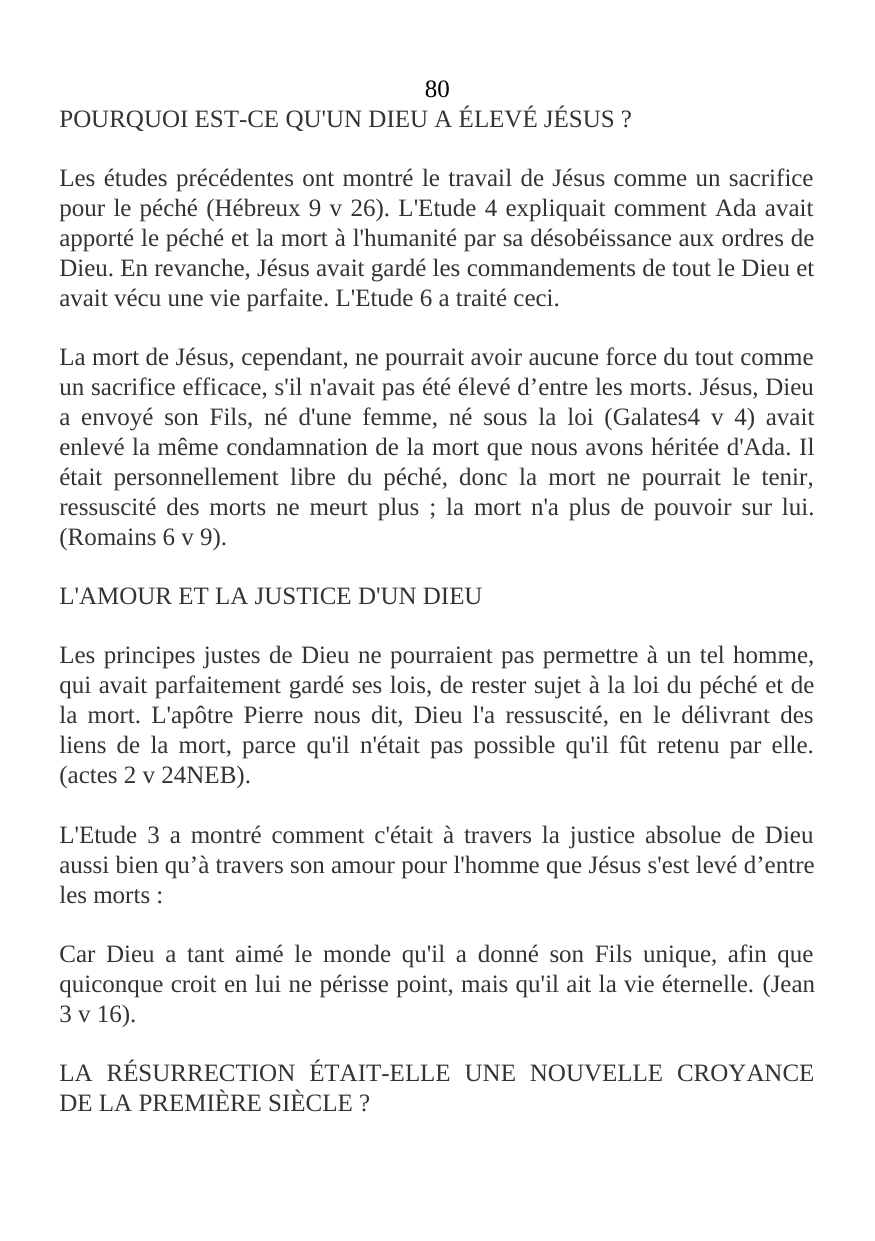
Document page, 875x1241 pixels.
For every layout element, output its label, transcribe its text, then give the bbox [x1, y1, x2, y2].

text Les principes justes de Dieu ne pourraient pas permettre à un tel homme, qui avait parfaitement gardé ses lois, de rester sujet à la loi du péché et de la mort. L'apôtre Pierre nous dit, Dieu l'a ressuscité, en le délivrant des liens de la mort, parce qu'il n'était pas possible qu'il fût retenu par elle. (actes 2 v 24NEB). [59, 639, 815, 789]
text Les études précédentes ont montré le travail de Jésus comme un sacrifice pour le péché (Hébreux 9 v 26). L'Etude 4 expliquait comment Ada avait apporté le péché et la mort à l'humanité par sa désobéissance aux ordres de Dieu. En revanche, Jésus avait gardé les commandements de tout le Dieu et avait vécu une vie parfaite. L'Etude 6 a traité ceci. [59, 162, 815, 312]
text POURQUOI EST-CE QU'UN DIEU A ÉLEVÉ JÉSUS ? [59, 103, 815, 133]
text L'Etude 3 a montré comment c'était à travers la justice absolue de Dieu aussi bien qu’à travers son amour pour l'homme que Jésus s'est levé d’entre les morts : [59, 818, 815, 908]
text L'AMOUR ET LA JUSTICE D'UN DIEU [59, 580, 815, 610]
text LA RÉSURRECTION ÉTAIT-ELLE UNE NOUVELLE CROYANCE DE LA PREMIÈRE SIÈCLE ? [59, 1057, 815, 1117]
text La mort de Jésus, cependant, ne pourrait avoir aucune force du tout comme un sacrifice efficace, s'il n'avait pas été élevé d’entre les morts. Jésus, Dieu a envoyé son Fils, né d'une femme, né sous la loi (Galates4 v 4) avait enlevé la même condamnation de la mort que nous avons héritée d'Ada. Il était personnellement libre du péché, donc la mort ne pourrait le tenir, ressuscité des morts ne meurt plus ; la mort n'a plus de pouvoir sur lui. (Romains 6 v 9). [59, 341, 815, 551]
text Car Dieu a tant aimé le monde qu'il a donné son Fils unique, afin que quiconque croit en lui ne périsse point, mais qu'il ait la vie éternelle. (Jean 3 v 16). [59, 938, 815, 1028]
